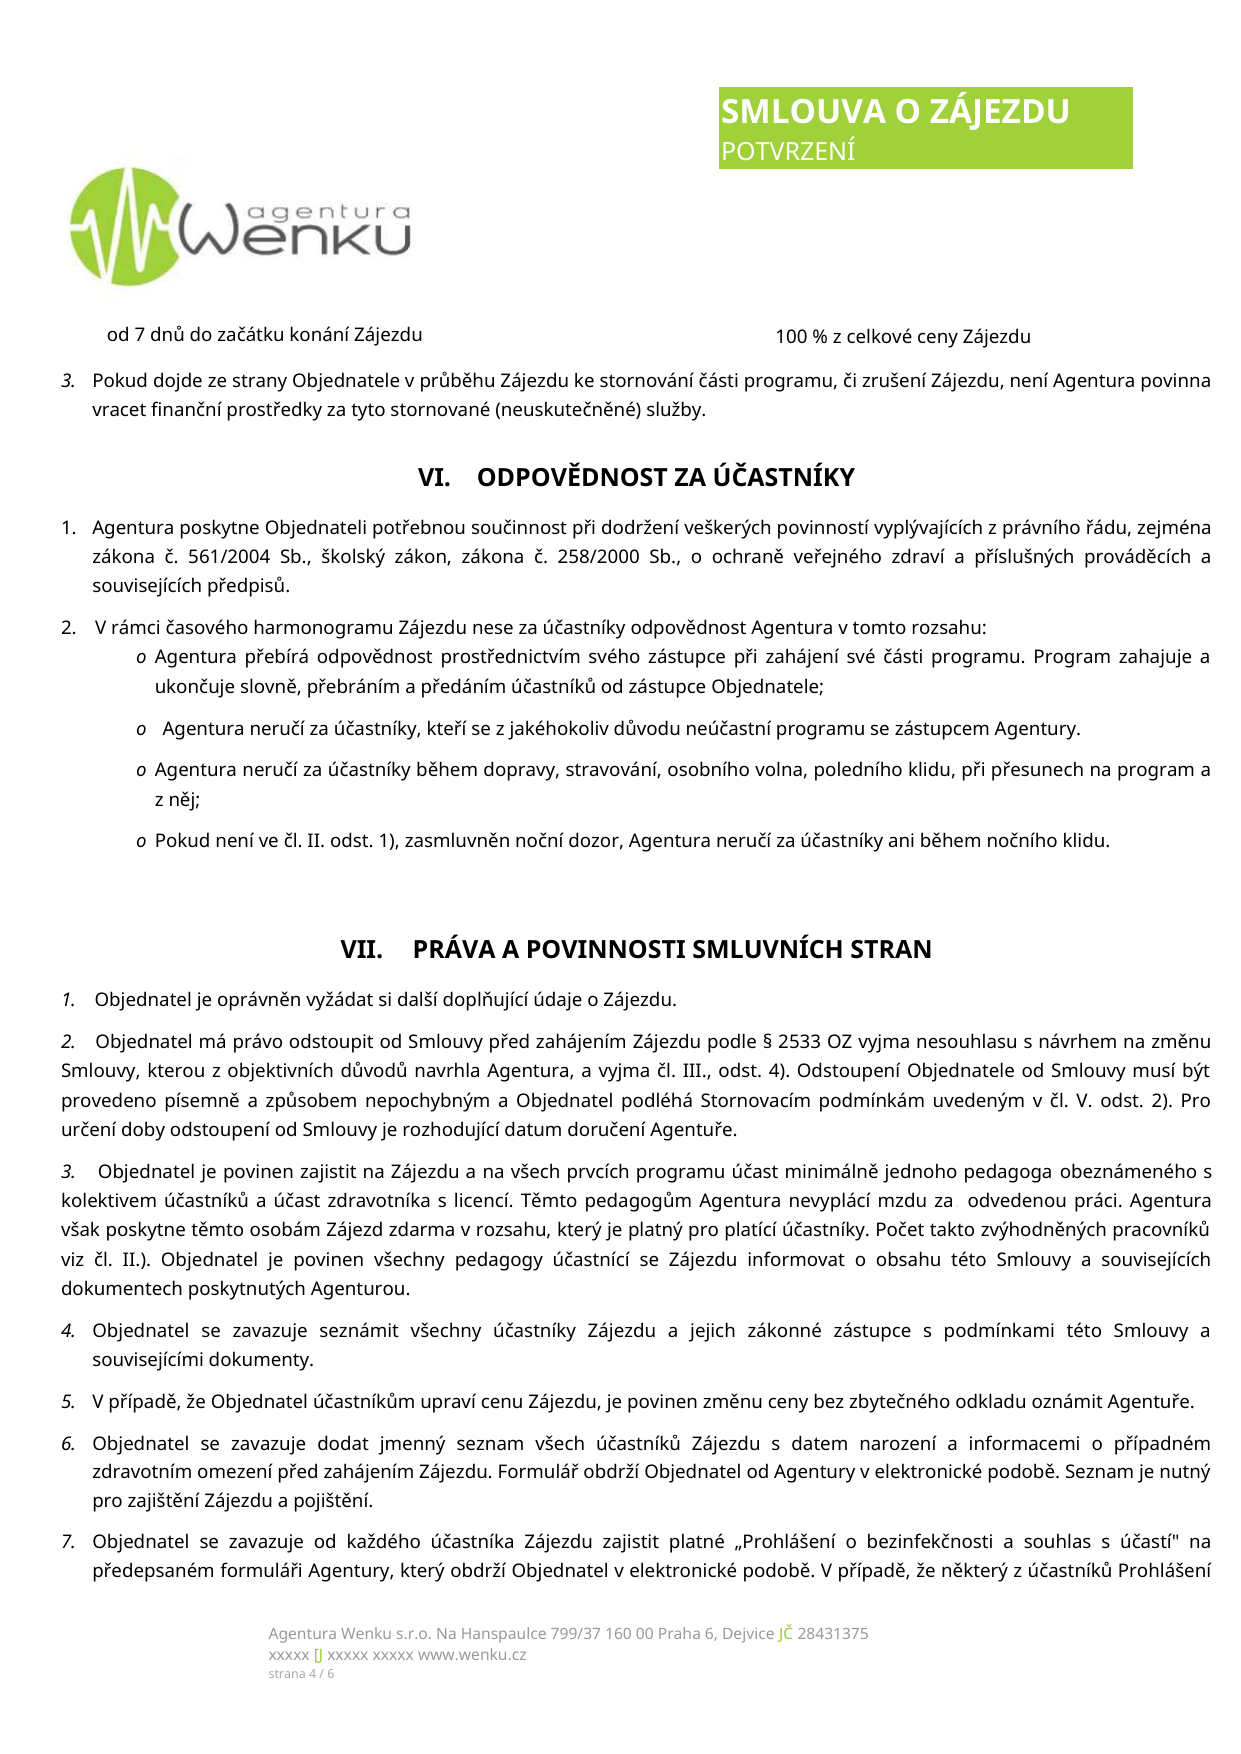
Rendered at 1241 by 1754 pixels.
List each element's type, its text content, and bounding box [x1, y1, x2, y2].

text od 7 dnů do začátku konání Zájezdu [61, 321, 1212, 347]
list Pokud není ve čl. II. odst. 1), zasmluvněn noční dozor, Agentura neručí za účastníky ani během nočního klidu. [136, 828, 1212, 853]
list Agentura přebírá odpovědnost prostřednictvím svého zástupce při zahájení své části programu. Program zahajuje a ukončuje slovně, přebráním a předáním účastníků od zástupce Objednatele; [136, 644, 1212, 698]
list Agentura neručí za účastníky během dopravy, stravování, osobního volna, poledního klidu, při přesunech na program a z něj; [136, 757, 1212, 811]
list V rámci časového harmonogramu Zájezdu nese za účastníky odpovědnost Agentura v tomto rozsahu: [61, 614, 1212, 640]
list Objednatel je oprávněn vyžádat si další doplňující údaje o Zájezdu. [61, 987, 1212, 1012]
list Pokud dojde ze strany Objednatele v průběhu Zájezdu ke stornování části programu, či zrušení Zájezdu, není Agentura povinna vracet finanční prostředky za tyto stornované (neuskutečněné) služby. [61, 367, 1212, 422]
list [61, 1528, 1212, 1583]
list Agentura poskytne Objednateli potřebnou součinnost při dodržení veškerých povinností vyplývajících z právního řádu, zejména zákona č. 561/2004 Sb., školský zákon, zákona č. 258/2000 Sb., o ochraně veřejného zdraví a příslušných prováděcích a souvisejících předpisů. [61, 514, 1212, 598]
list Objednatel se zavazuje seznámit všechny účastníky Zájezdu a jejich zákonné zástupce s podmínkami této Smlouvy a souvisejícími dokumenty. [61, 1317, 1212, 1372]
list PRÁVA A POVINNOSTI SMLUVNÍCH STRAN [61, 932, 1212, 966]
list Objednatel je povinen zajistit na Zájezdu a na všech prvcích programu účast minimálně jednoho pedagoga obeznámeného s kolektivem účastníků a účast zdravotníka s licencí. Těmto pedagogům Agentura nevyplácí mzdu za. odvedenou práci. Agentura však poskytne těmto osobám Zájezd zdarma v rozsahu, který je platný pro platící účastníky. Počet takto zvýhodněných pracovníků viz čl. II.). Objednatel je povinen všechny pedagogy účastnící se Zájezdu informovat o obsahu této Smlouvy a souvisejících dokumentech poskytnutých Agenturou. [61, 1158, 1212, 1301]
list Agentura neručí za účastníky, kteří se z jakéhokoliv důvodu neúčastní programu se zástupcem Agentury. [61, 715, 1212, 740]
list Objednatel má právo odstoupit od Smlouvy před zahájením Zájezdu podle § 2533 OZ vyjma nesouhlasu s návrhem na změnu Smlouvy, kterou z objektivních důvodů navrhla Agentura, a vyjma čl. III., odst. 4). Odstoupení Objednatele od Smlouvy musí být provedeno písemně a způsobem nepochybným a Objednatel podléhá Stornovacím podmínkám uvedeným v čl. V. odst. 2). Pro určení doby odstoupení od Smlouvy je rozhodující datum doručení Agentuře. [61, 1028, 1212, 1142]
list V případě, že Objednatel účastníkům upraví cenu Zájezdu, je povinen změnu ceny bez zbytečného odkladu oznámit Agentuře. [61, 1388, 1212, 1413]
picture [67, 153, 412, 301]
list ODPOVĚDNOST ZA ÚČASTNÍKY [61, 459, 1212, 493]
list Objednatel se zavazuje dodat jmenný seznam všech účastníků Zájezdu s datem narození a informacemi o případném zdravotním omezení před zahájením Zájezdu. Formulář obdrží Objednatel od Agentury v elektronické podobě. Seznam je nutný pro zajištění Zájezdu a pojištění. [61, 1430, 1212, 1513]
